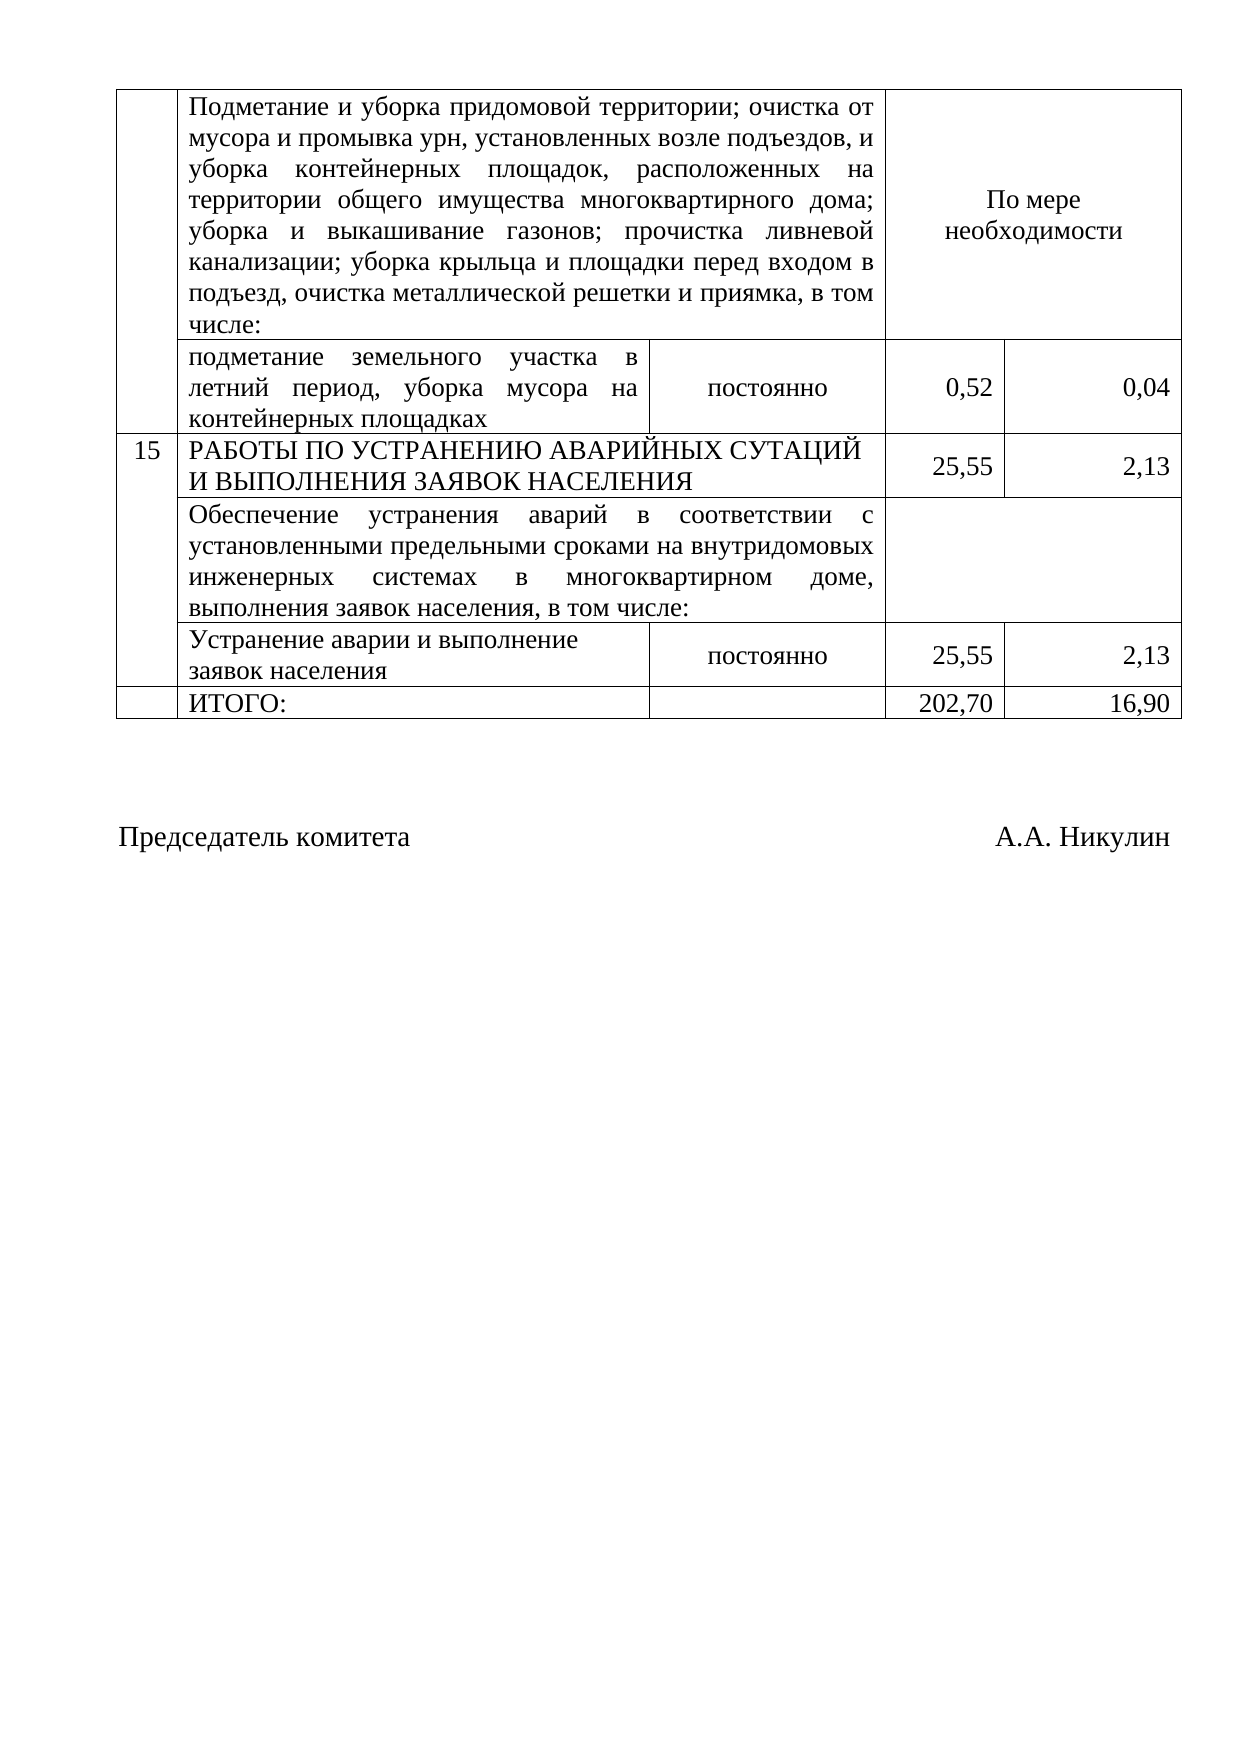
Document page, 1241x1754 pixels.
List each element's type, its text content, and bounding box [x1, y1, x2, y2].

table_cell Подметание и уборка придомовой территории; очистка от мусора и промывка урн, установленных возле подъездов, и уборка контейнерных площадок, расположенных на территории общего имущества многоквартирного дома; уборка и выкашивание газонов; прочистка ливневой канализации; уборка крыльца и площадки перед входом в подъезд, очистка металлической решетки и приямка, в том числе: [178, 90, 885, 339]
table_cell 16,90 [1005, 687, 1181, 718]
table_cell 2,13 [1005, 434, 1181, 497]
table_cell Устранение аварии и выполнение заявок населения [178, 623, 649, 686]
table_cell постоянно [650, 340, 885, 433]
table_cell [117, 687, 177, 718]
table_cell 0,04 [1005, 340, 1181, 433]
table_cell 202,70 [886, 687, 1004, 718]
table_cell 0,52 [886, 340, 1004, 433]
table_cell [886, 498, 1181, 622]
text Председатель комитета А.А. Никулин [118, 819, 1181, 853]
table_cell 25,55 [886, 434, 1004, 497]
table_cell 2,13 [1005, 623, 1181, 686]
table_cell подметание земельного участка в летний период, уборка мусора на контейнерных площадках [178, 340, 649, 433]
table_cell Обеспечение устранения аварий в соответствии с установленными предельными сроками на внутридомовых инженерных системах в многоквартирном доме, выполнения заявок населения, в том числе: [178, 498, 885, 622]
table_cell 14 [117, 90, 177, 433]
table_cell постоянно [650, 623, 885, 686]
table_cell РАБОТЫ ПО УСТРАНЕНИЮ АВАРИЙНЫХ СУТАЦИЙ И ВЫПОЛНЕНИЯ ЗАЯВОК НАСЕЛЕНИЯ [178, 434, 885, 497]
table_cell 25,55 [886, 623, 1004, 686]
table_cell ИТОГО: [178, 687, 649, 718]
table_cell [650, 687, 885, 718]
table_cell 15 [117, 434, 177, 686]
table_cell По мере необходимости [886, 90, 1181, 339]
